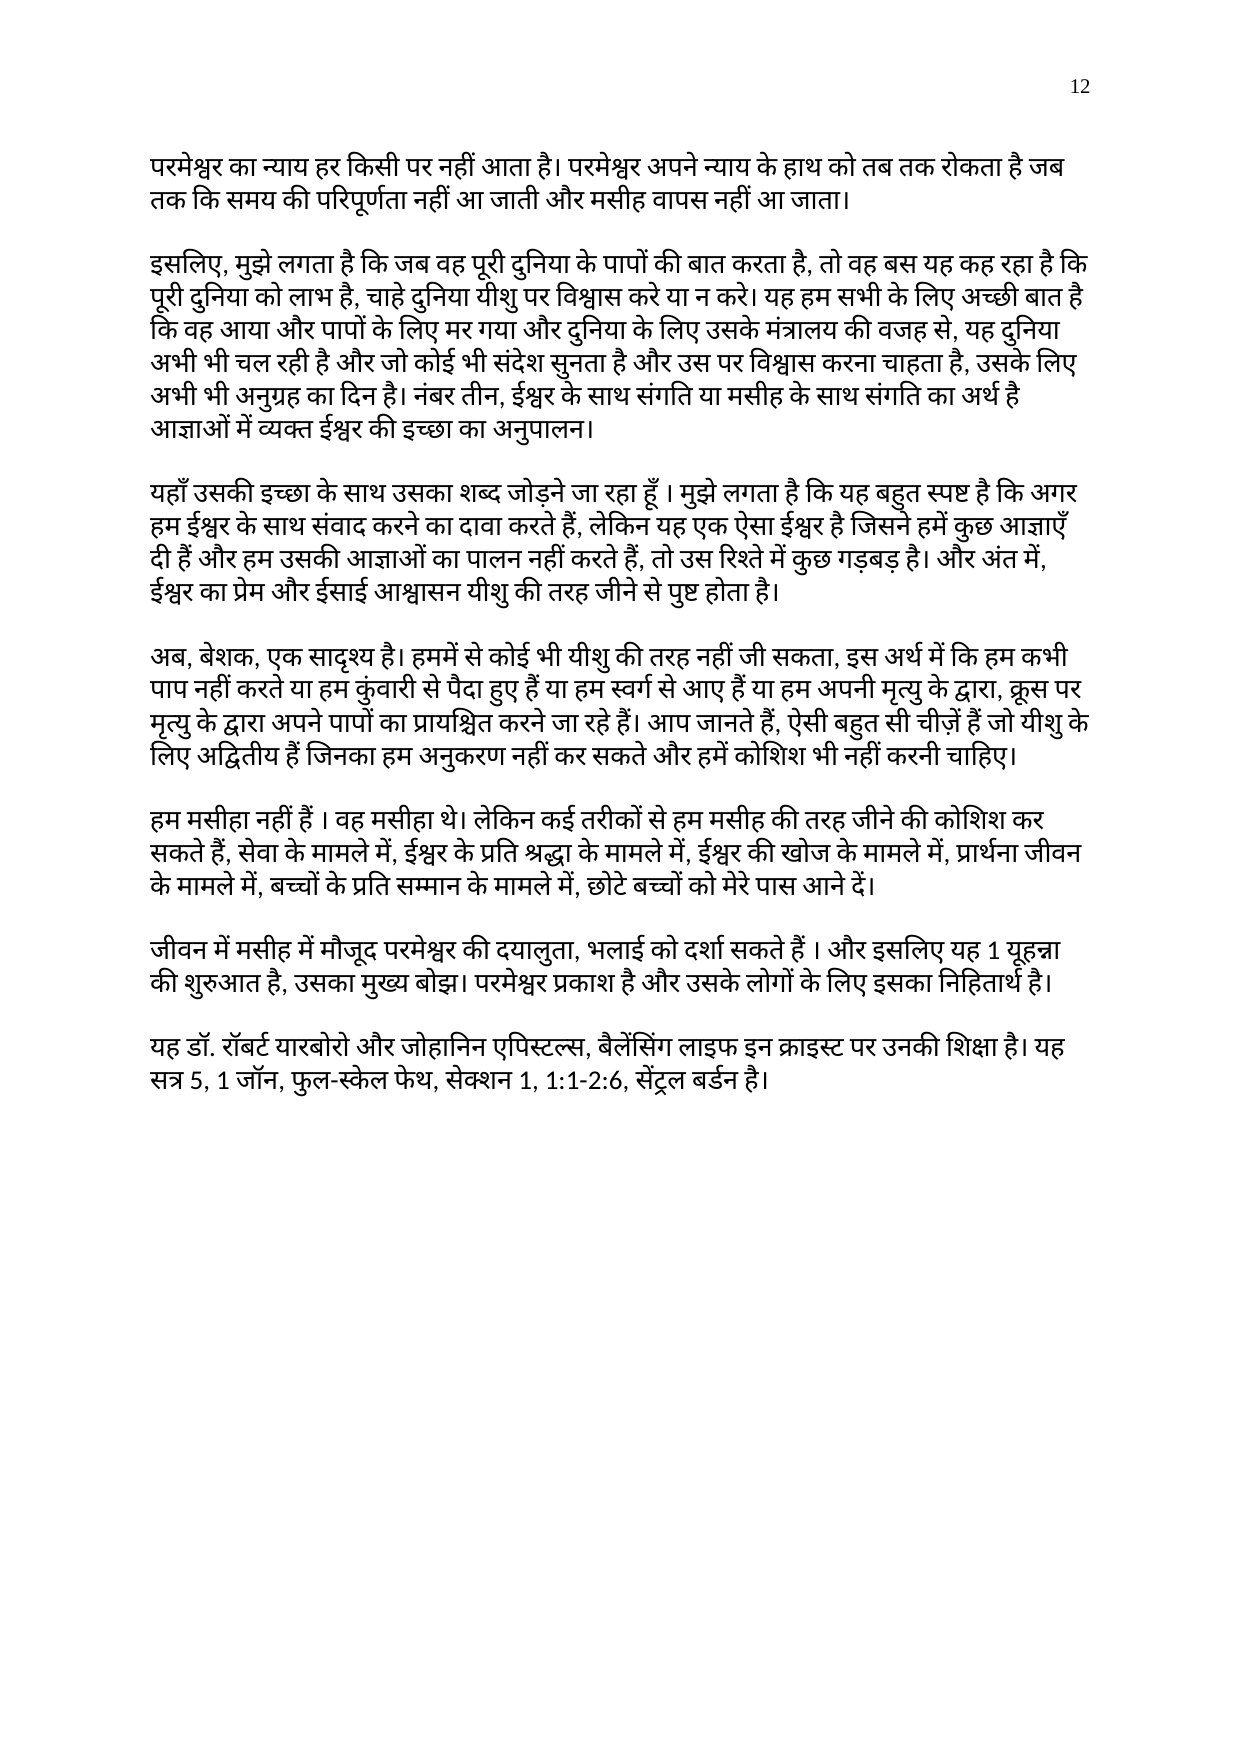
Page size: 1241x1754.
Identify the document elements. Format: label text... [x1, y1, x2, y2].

text हम मसीहा नहीं हैं । वह मसीहा थे। लेकिन कई तरीकों से हम मसीह की तरह जीने की कोशिश कर सकते हैं, सेवा के मामले में, ईश्वर के प्रति श्रद्धा के मामले में, ईश्वर की खोज के मामले में, प्रार्थना जीवन के मामले में, बच्चों के प्रति सम्मान के मामले में, छोटे बच्चों को मेरे पास आने दें। [150, 803, 1090, 902]
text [150, 150, 1090, 216]
text जीवन में मसीह में मौजूद परमेश्वर की दयालुता, भलाई को दर्शा सकते हैं । और इसलिए यह 1 यूहन्ना की शुरुआत है, उसका मुख्य बोझ। परमेश्वर प्रकाश है और उसके लोगों के लिए इसका निहितार्थ है। [150, 933, 1090, 999]
text यहाँ उसकी इच्छा के साथ उसका शब्द जोड़ने जा रहा हूँ । मुझे लगता है कि यह बहुत स्पष्ट है कि अगर हम ईश्वर के साथ संवाद करने का दावा करते हैं, लेकिन यह एक ऐसा ईश्वर है जिसने हमें कुछ आज्ञाएँ दी हैं और हम उसकी आज्ञाओं का पालन नहीं करते हैं, तो उस रिश्ते में कुछ गड़बड़ है। और अंत में, ईश्वर का प्रेम और ईसाई आश्वासन यीशु की तरह जीने से पुष्ट होता है। [150, 476, 1090, 608]
text यह डॉ. रॉबर्ट यारबोरो और जोहानिन एपिस्टल्स, बैलेंसिंग लाइफ इन क्राइस्ट पर उनकी शिक्षा है। यह सत्र 5, 1 जॉन, फुल-स्केल फेथ, सेक्शन 1, 1:1-2:6, सेंट्रल बर्डन है। [150, 1030, 1090, 1096]
text अब, बेशक, एक सादृश्य है। हममें से कोई भी यीशु की तरह नहीं जी सकता, इस अर्थ में कि हम कभी पाप नहीं करते या हम कुंवारी से पैदा हुए हैं या हम स्वर्ग से आए हैं या हम अपनी मृत्यु के द्वारा, क्रूस पर मृत्यु के द्वारा अपने पापों का प्रायश्चित करने जा रहे हैं। आप जानते हैं, ऐसी बहुत सी चीज़ें हैं जो यीशु के लिए अद्वितीय हैं जिनका हम अनुकरण नहीं कर सकते और हमें कोशिश भी नहीं करनी चाहिए। [150, 640, 1090, 772]
text इसलिए, मुझे लगता है कि जब वह पूरी दुनिया के पापों की बात करता है, तो वह बस यह कह रहा है कि पूरी दुनिया को लाभ है, चाहे दुनिया यीशु पर विश्वास करे या न करे। यह हम सभी के लिए अच्छी बात है कि वह आया और पापों के लिए मर गया और दुनिया के लिए उसके मंत्रालय की वजह से, यह दुनिया अभी भी चल रही है और जो कोई भी संदेश सुनता है और उस पर विश्वास करना चाहता है, उसके लिए अभी भी अनुग्रह का दिन है। नंबर तीन, ईश्वर के साथ संगति या मसीह के साथ संगति का अर्थ है आज्ञाओं में व्यक्त ईश्वर की इच्छा का अनुपालन। [150, 247, 1090, 445]
